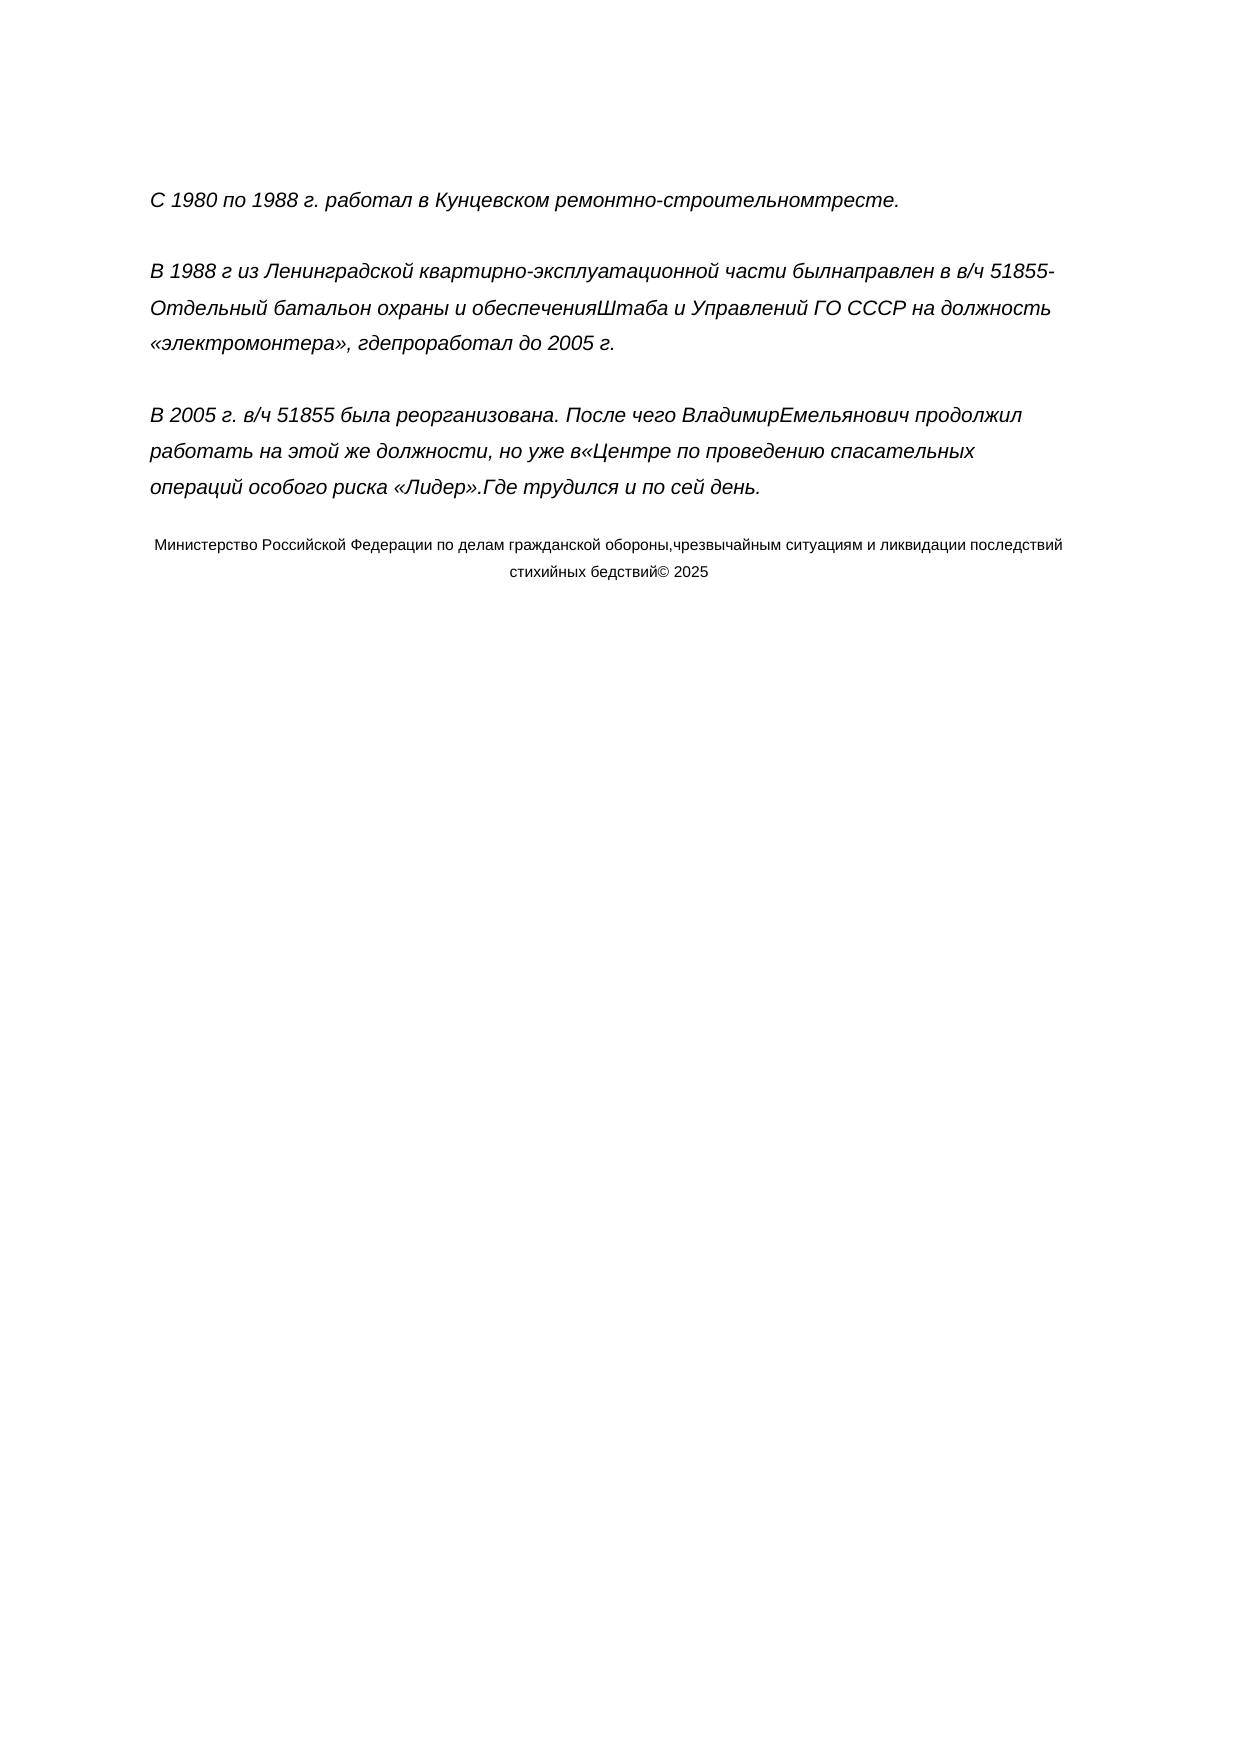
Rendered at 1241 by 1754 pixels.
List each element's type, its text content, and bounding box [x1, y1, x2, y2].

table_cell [140, 150, 1078, 536]
table_cell Министерство Российской Федерации по делам гражданской обороны,чрезвычайным ситуациям и ликвидации последствий стихийных бедствий© 2025 [140, 536, 1078, 618]
